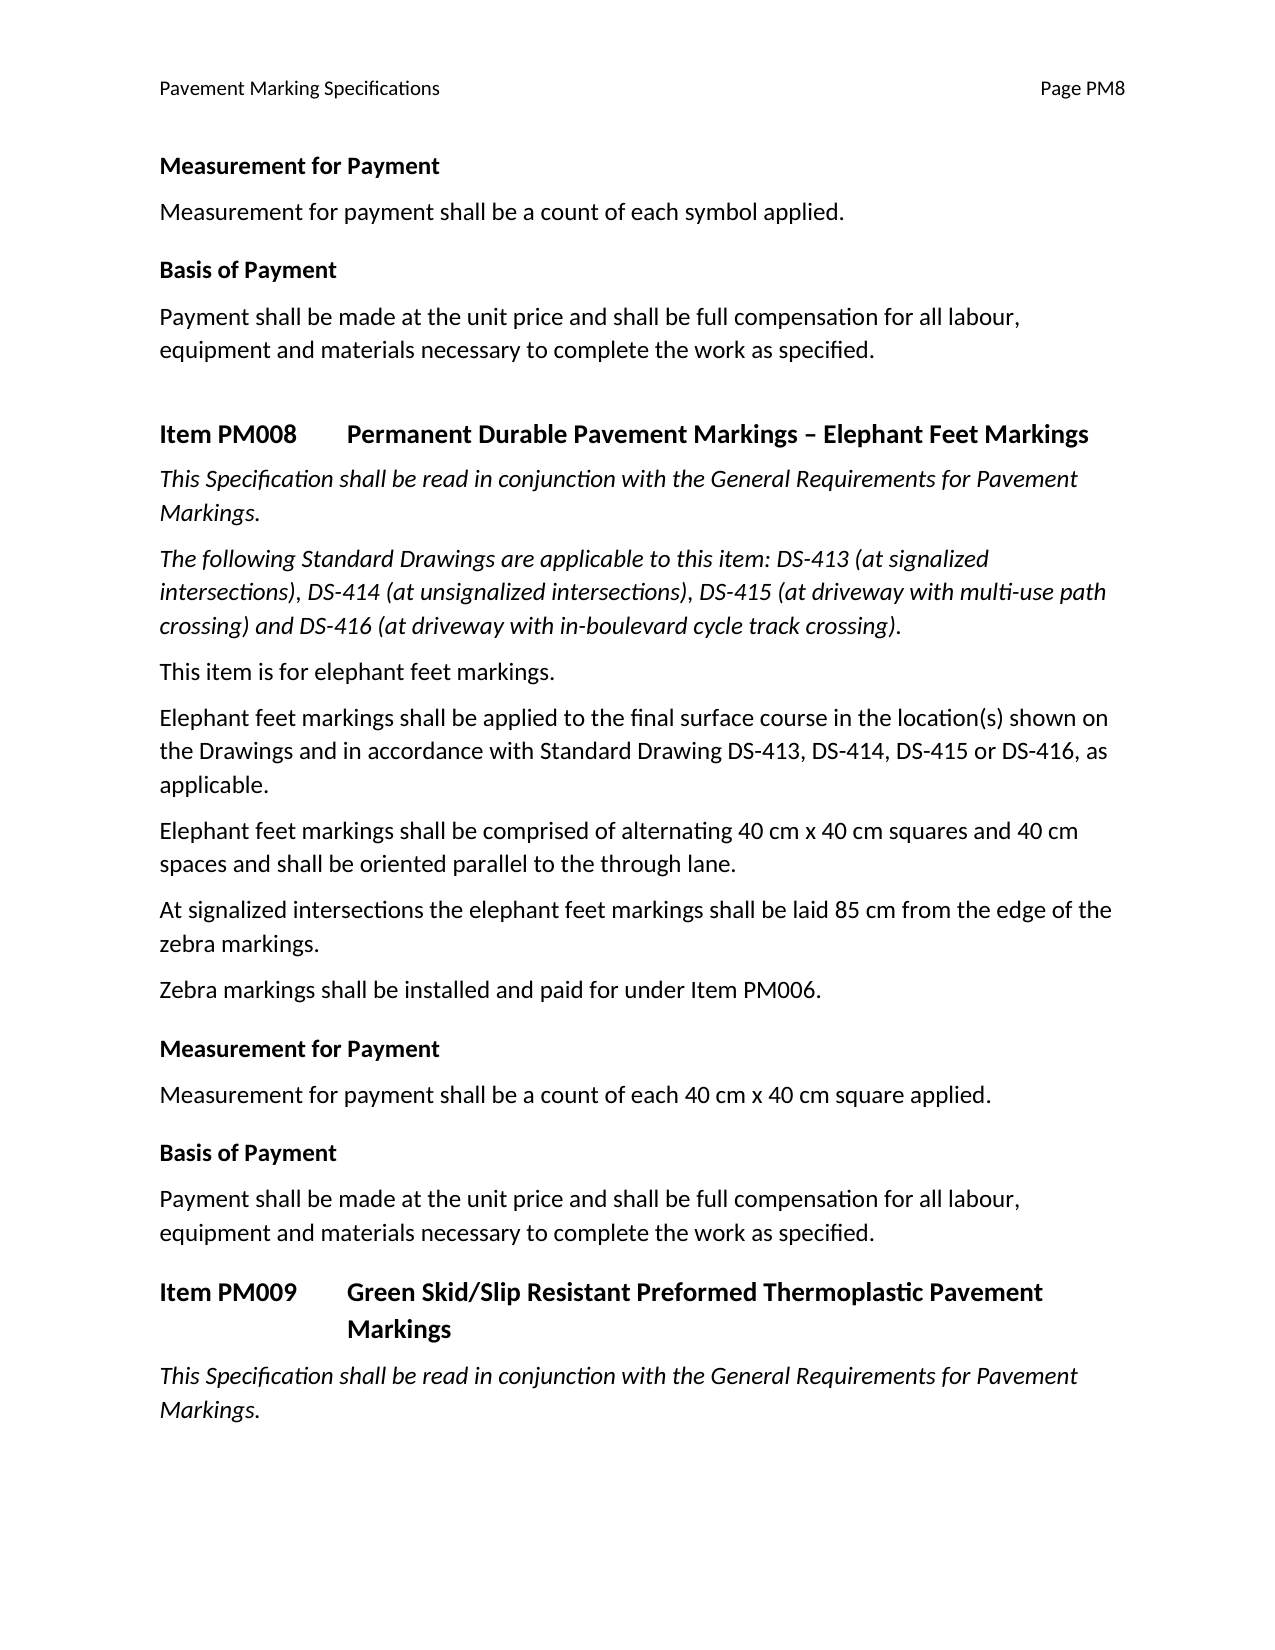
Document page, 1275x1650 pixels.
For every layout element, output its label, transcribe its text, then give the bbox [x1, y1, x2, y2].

text Zebra markings shall be installed and paid for under Item PM006. [159, 974, 1125, 1005]
text This Specification shall be read in conjunction with the General Requirements for Pavement Markings. [159, 1361, 1125, 1424]
text Elephant feet markings shall be applied to the final surface course in the location(s) shown on the Drawings and in accordance with Standard Drawing DS-413, DS-414, DS-415 or DS-416, as applicable. [159, 702, 1125, 799]
subtitle Item PM008 Permanent Durable Pavement Markings – Elephant Feet Markings [159, 418, 1125, 451]
text Item PM009 Green Skid/Slip Resistant Preformed Thermoplastic Pavement Markings [159, 1276, 1125, 1345]
text This item is for elephant feet markings. [159, 656, 1125, 686]
text Measurement for payment shall be a count of each symbol applied. [159, 196, 1125, 227]
text Measurement for payment shall be a count of each 40 cm x 40 cm square applied. [159, 1079, 1125, 1109]
text The following Standard Drawings are applicable to this item: DS-413 (at signalized intersections), DS-414 (at unsignalized intersections), DS-415 (at driveway with multi-use path crossing) and DS-416 (at driveway with in-boulevard cycle track crossing). [159, 543, 1125, 640]
text Elephant feet markings shall be comprised of alternating 40 cm x 40 cm squares and 40 cm spaces and shall be oriented parallel to the through lane. [159, 815, 1125, 879]
text At signalized intersections the elephant feet markings shall be laid 85 cm from the edge of the zebra markings. [159, 895, 1125, 959]
text This Specification shall be read in conjunction with the General Requirements for Pavement Markings. [159, 463, 1125, 527]
subtitle Measurement for Payment [159, 150, 1125, 181]
subtitle Basis of Payment [159, 254, 1125, 285]
subtitle Basis of Payment [159, 1137, 1125, 1168]
subtitle Measurement for Payment [159, 1033, 1125, 1063]
